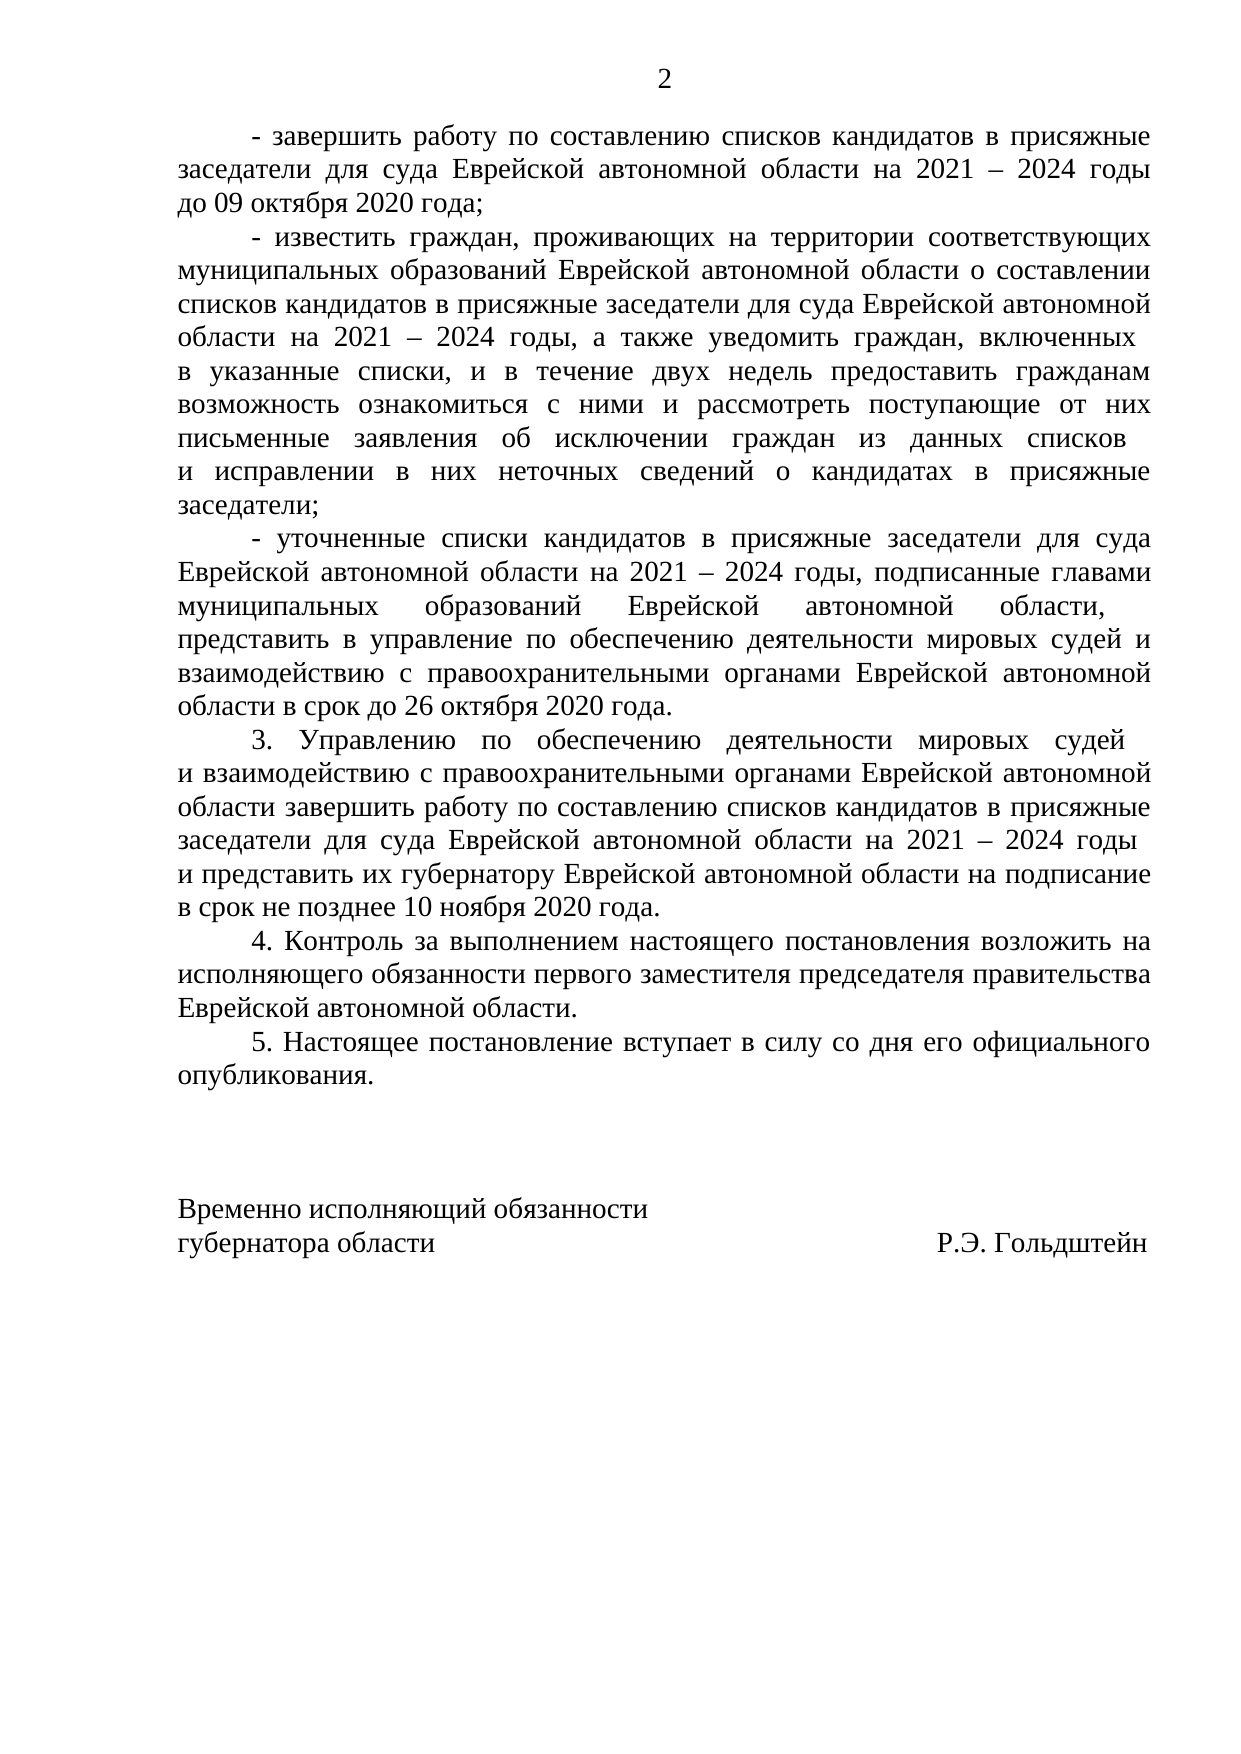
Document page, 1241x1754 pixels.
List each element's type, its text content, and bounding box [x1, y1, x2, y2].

text 5. Настоящее постановление вступает в силу со дня его официального опубликования. [177, 1024, 1152, 1091]
text - завершить работу по составлению списков кандидатов в присяжные заседатели для суда Еврейской автономной области на 2021 – 2024 годы до 09 октября 2020 года; [177, 118, 1152, 219]
text - уточненные списки кандидатов в присяжные заседатели для суда Еврейской автономной области на 2021 – 2024 годы, подписанные главами муниципальных образований Еврейской автономной области, представить в управление по обеспечению деятельности мировых судей и взаимодействию с правоохранительными органами Еврейской автономной области в срок до 26 октября 2020 года. [177, 521, 1152, 722]
text губернатора области Р.Э. Гольдштейн [177, 1225, 1152, 1258]
text - известить граждан, проживающих на территории соответствующих муниципальных образований Еврейской автономной области о составлении списков кандидатов в присяжные заседатели для суда Еврейской автономной области на 2021 – 2024 годы, а также уведомить граждан, включенных в указанные списки, и в течение двух недель предоставить гражданам возможность ознакомиться с ними и рассмотреть поступающие от них письменные заявления об исключении граждан из данных списков и исправлении в них неточных сведений о кандидатах в присяжные заседатели; [177, 219, 1152, 521]
text Временно исполняющий обязанности [177, 1191, 1152, 1225]
text 4. Контроль за выполнением настоящего постановления возложить на исполняющего обязанности первого заместителя председателя правительства Еврейской автономной области. [177, 923, 1152, 1024]
text 3. Управлению по обеспечению деятельности мировых судей и взаимодействию с правоохранительными органами Еврейской автономной области завершить работу по составлению списков кандидатов в присяжные заседатели для суда Еврейской автономной области на 2021 – 2024 годы и представить их губернатору Еврейской автономной области на подписание в срок не позднее 10 ноября 2020 года. [177, 722, 1152, 923]
